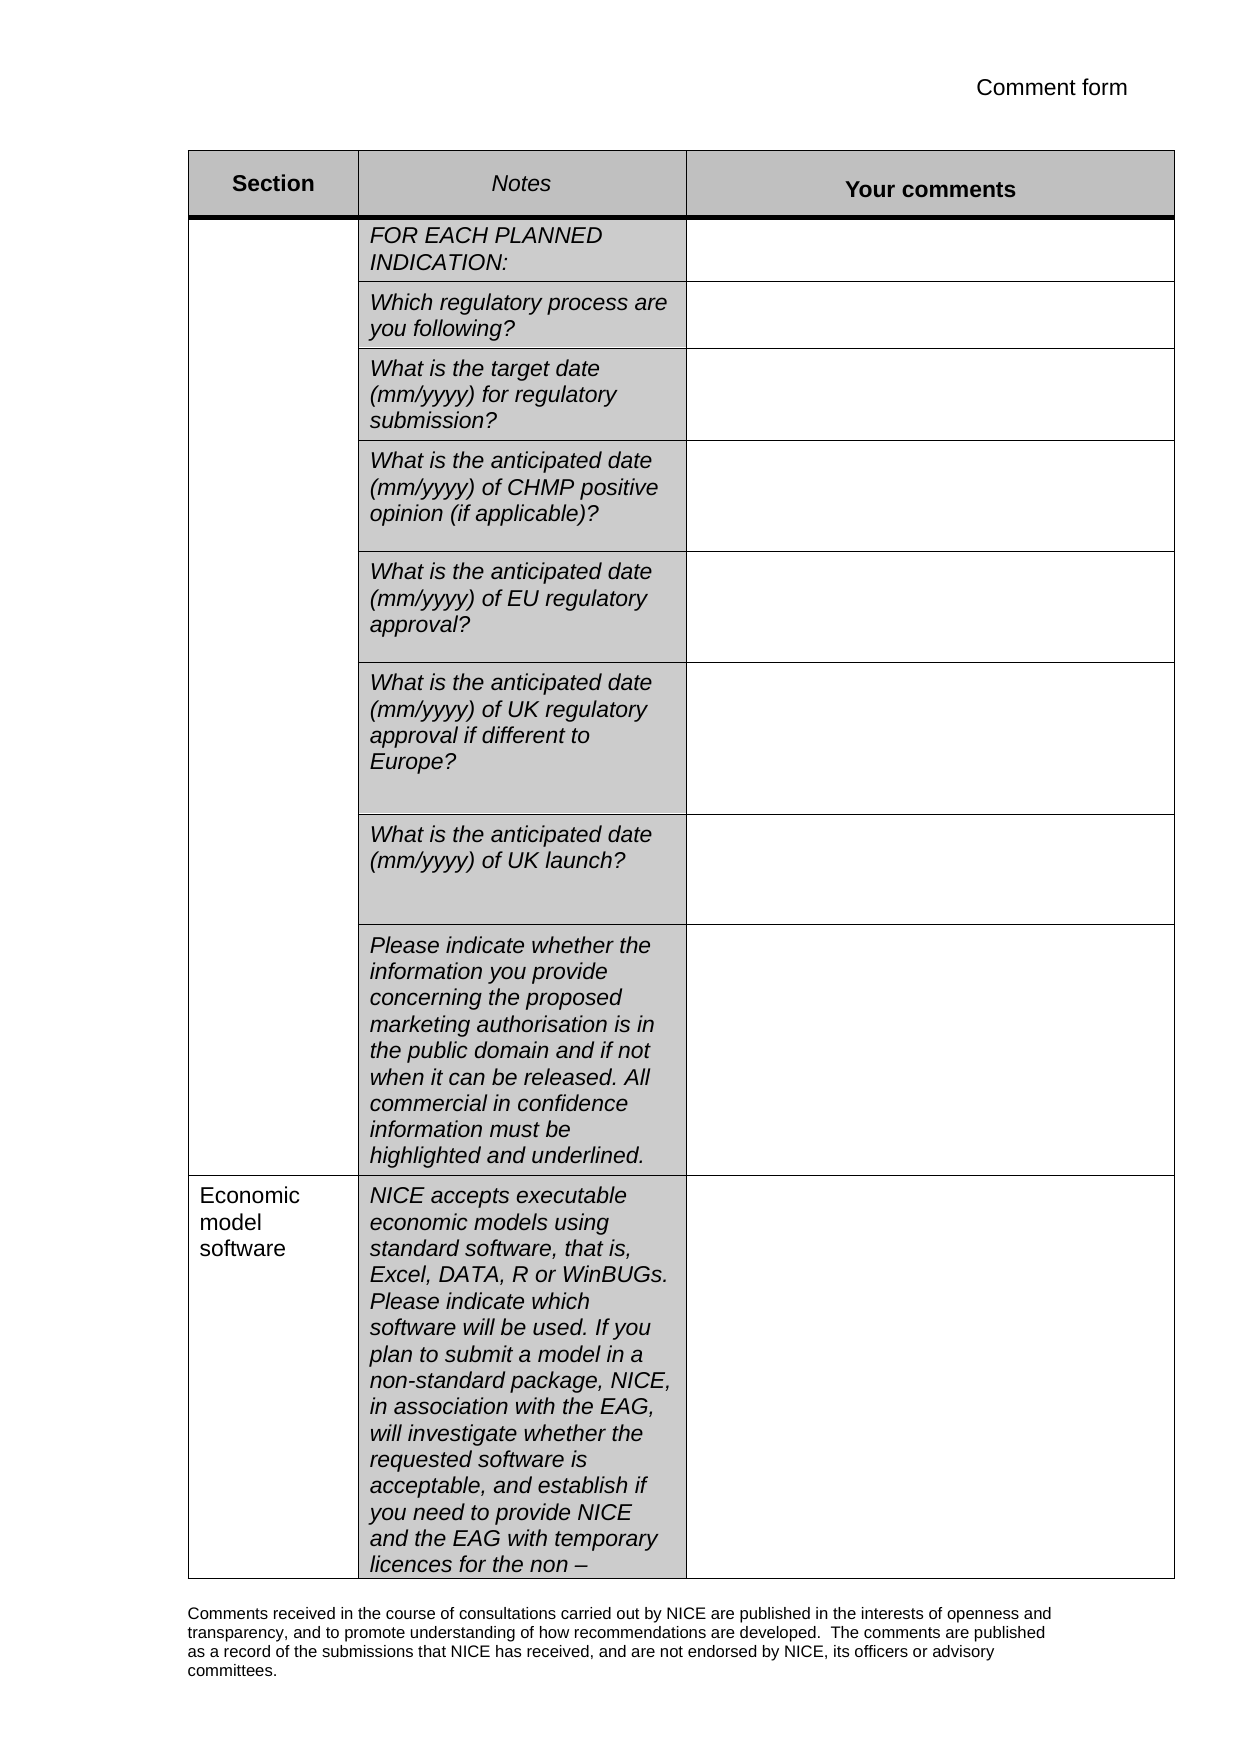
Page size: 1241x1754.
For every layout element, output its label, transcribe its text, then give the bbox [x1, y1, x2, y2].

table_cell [359, 1176, 686, 1578]
table_cell FOR EACH PLANNED INDICATION: [359, 220, 686, 281]
table_cell [687, 815, 1174, 924]
table_cell [687, 220, 1174, 281]
table_cell What is the anticipated date (mm/yyyy) of UK launch? [359, 815, 686, 924]
table_cell [687, 663, 1174, 813]
table_cell What is the anticipated date (mm/yyyy) of EU regulatory approval? [359, 552, 686, 662]
table_cell What is the anticipated date (mm/yyyy) of UK regulatory approval if different to Europe? [359, 663, 686, 813]
table_cell What is the anticipated date (mm/yyyy) of CHMP positive opinion (if applicable)? [359, 441, 686, 551]
table_cell Which regulatory process are you following? [359, 282, 686, 347]
table_cell What is the target date (mm/yyyy) for regulatory submission? [359, 349, 686, 440]
table_header Notes [359, 151, 686, 215]
table_cell [687, 925, 1174, 1175]
table_cell Economic model software [189, 1176, 358, 1578]
table_cell [687, 282, 1174, 347]
table_header Your comments [687, 151, 1174, 215]
table_cell [687, 349, 1174, 440]
table_cell [687, 441, 1174, 551]
table_header Section [189, 151, 358, 215]
table_cell Please indicate whether the information you provide concerning the proposed marketing authorisation is in the public domain and if not when it can be released. All commercial in confidence information must be highlighted and underlined. [359, 925, 686, 1175]
table_cell [687, 552, 1174, 662]
table_cell [687, 1176, 1174, 1578]
